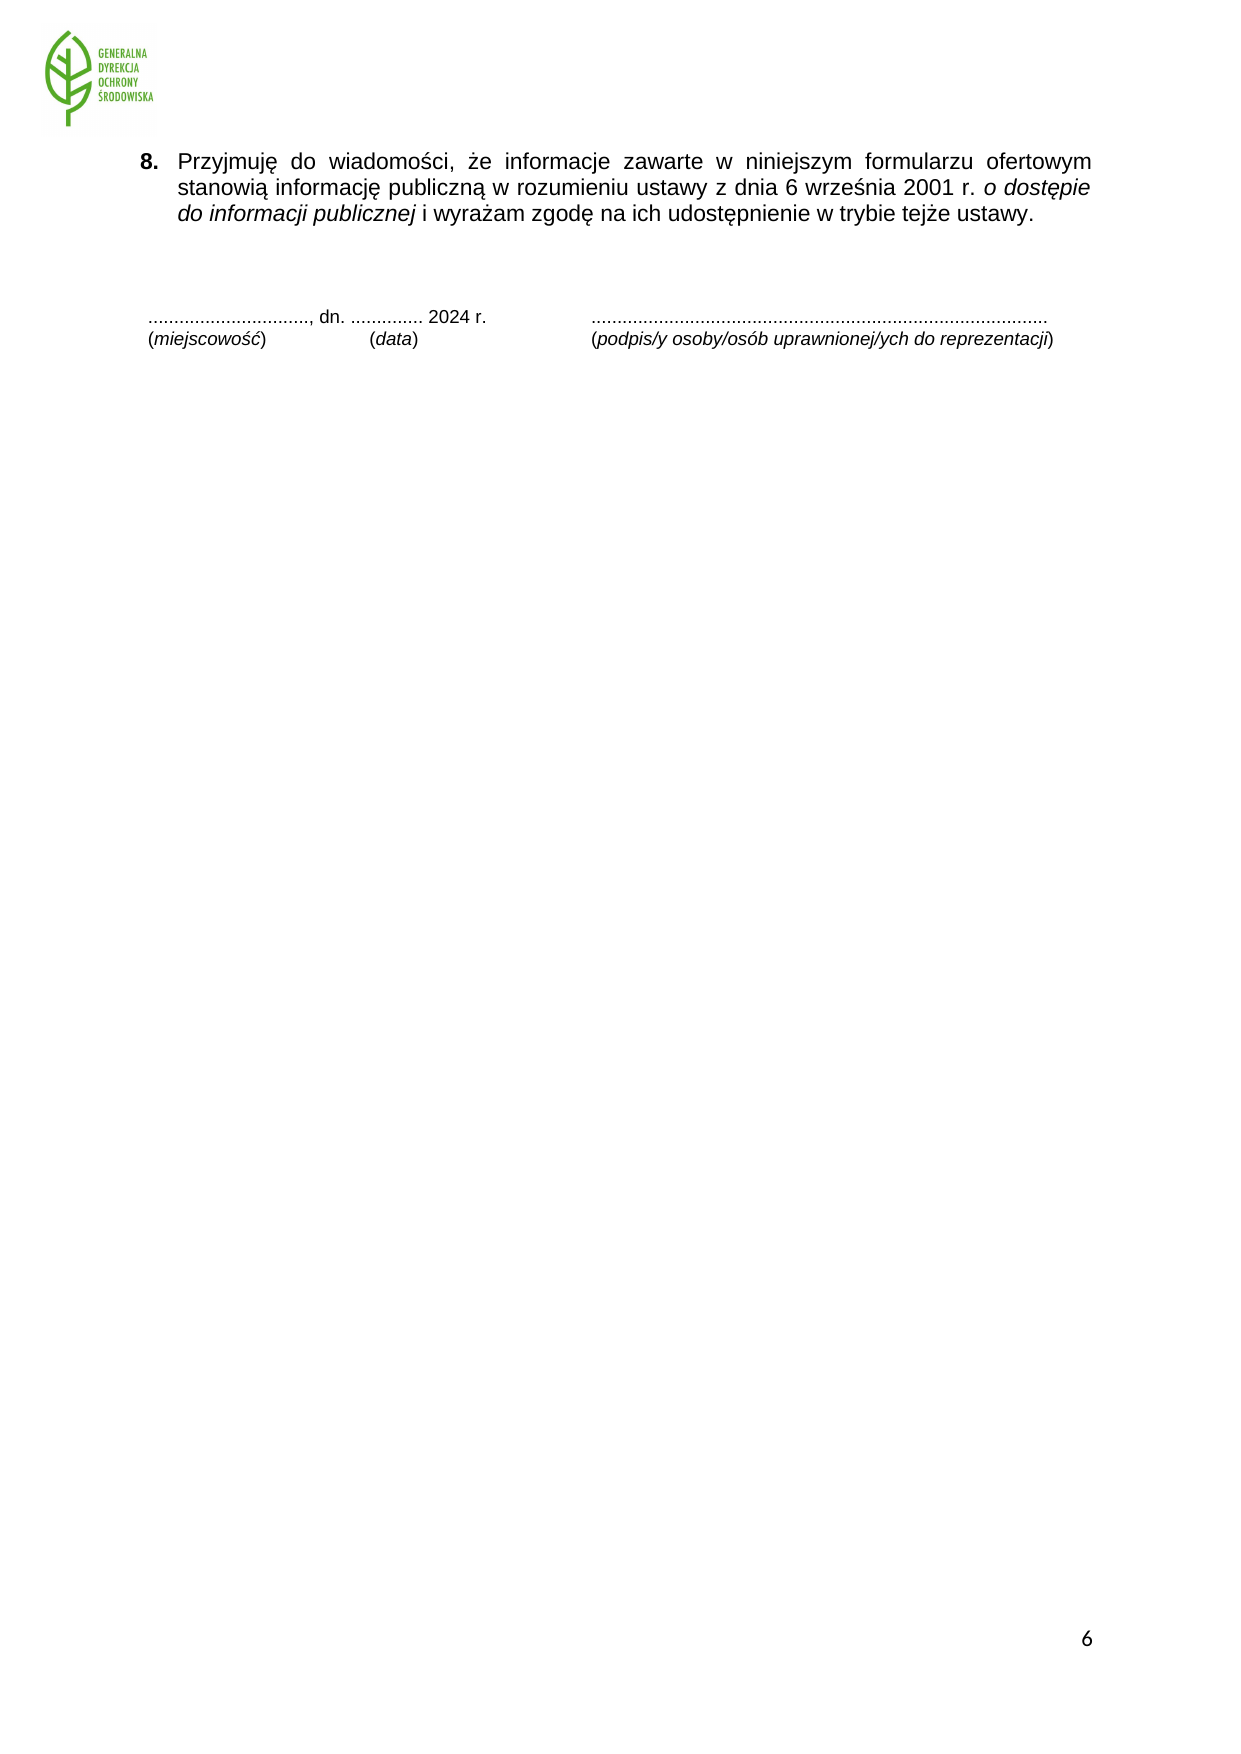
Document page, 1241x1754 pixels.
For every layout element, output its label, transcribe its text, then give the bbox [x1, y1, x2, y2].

text (miejscowość) (data) (podpis/y osoby/osób uprawnionej/ych do reprezentacji) [148, 327, 1093, 349]
list Przyjmuję do wiadomości, że informacje zawarte w niniejszym formularzu ofertowym stanowią informację publiczną w rozumieniu ustawy z dnia 6 września 2001 r. o dostępie do informacji publicznej i wyrażam zgodę na ich udostępnienie w trybie tejże ustawy. [140, 148, 1093, 227]
picture [40, 23, 158, 137]
text ..............................., dn. .............. 2024 r. ........................................................................................ [148, 306, 1093, 327]
